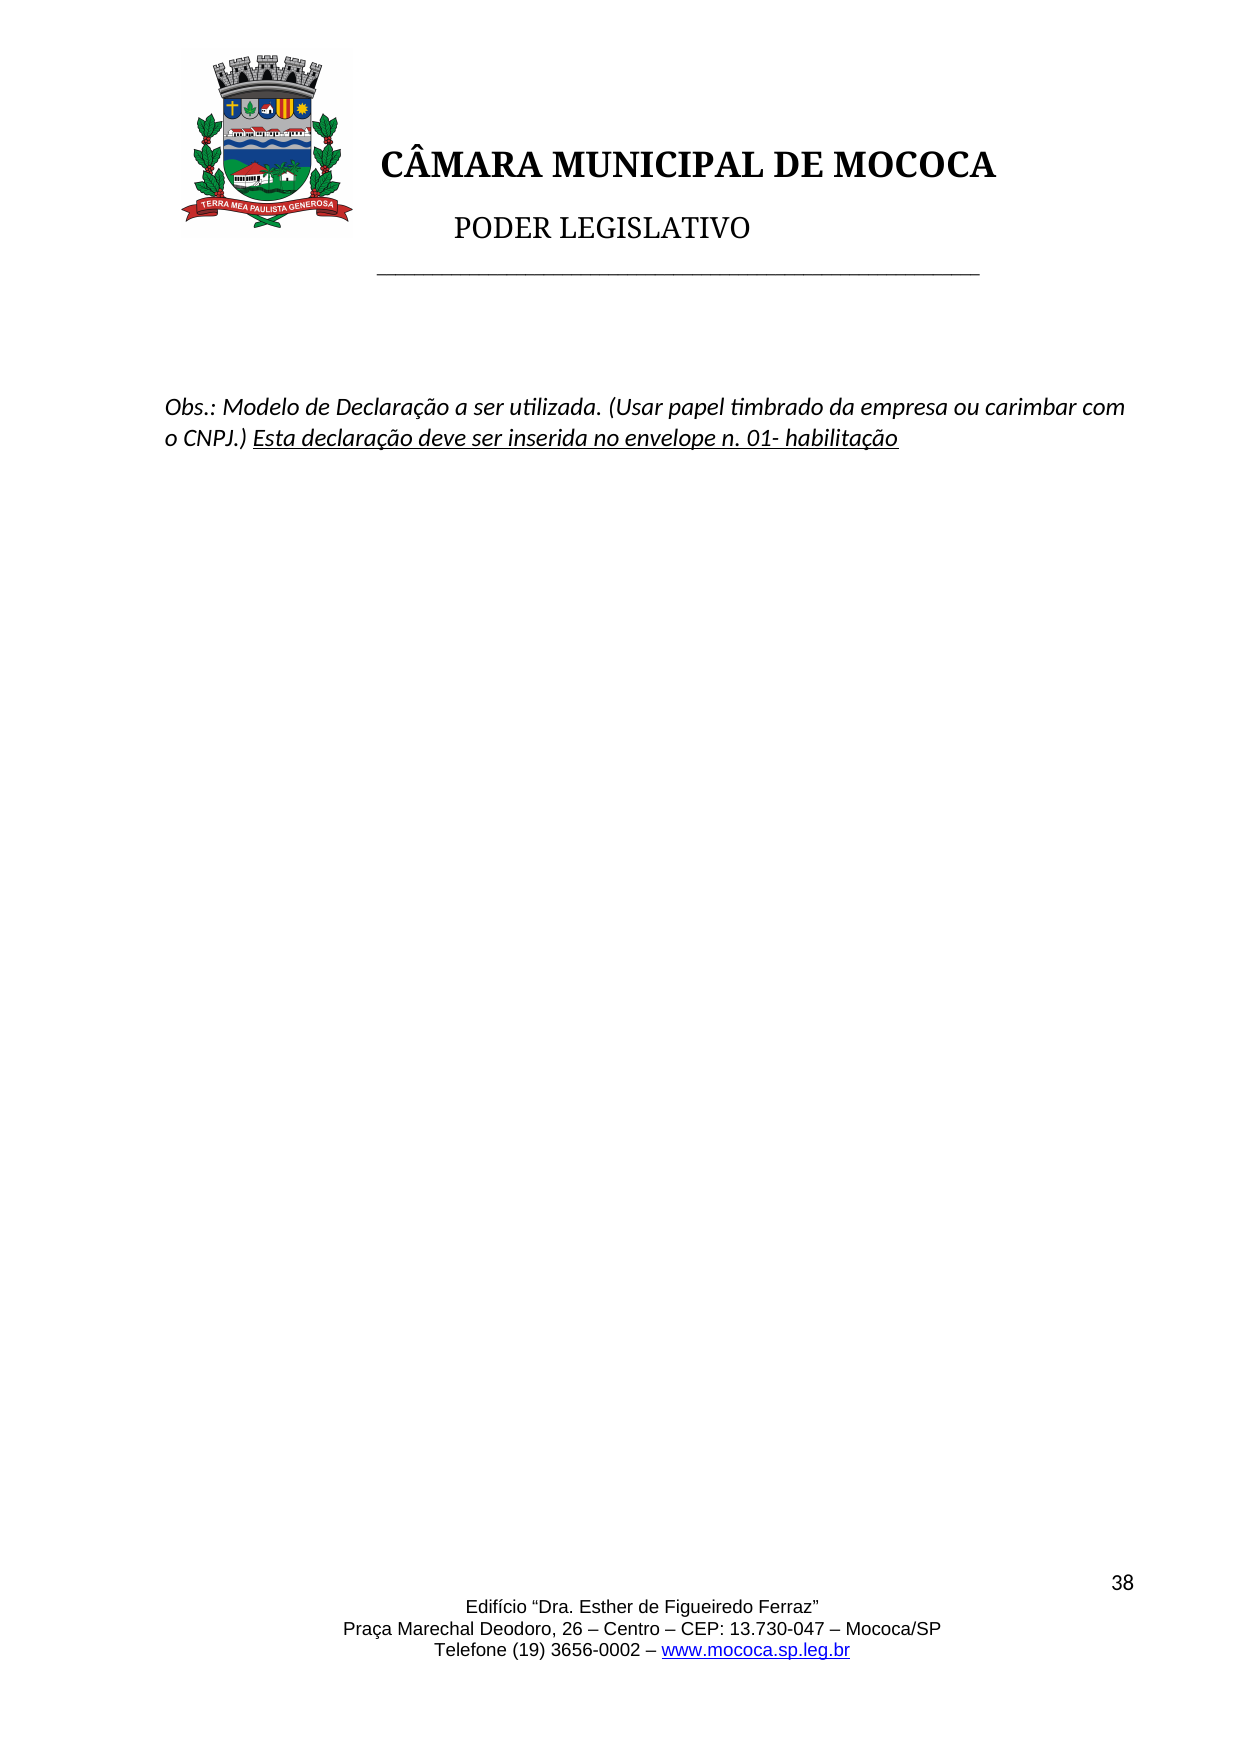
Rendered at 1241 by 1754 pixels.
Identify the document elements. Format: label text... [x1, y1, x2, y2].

text Obs.: Modelo de Declaração a ser utilizada. (Usar papel timbrado da empresa ou carimbar com o CNPJ.) Esta declaração deve ser inserida no envelope n. 01- habilitação [164, 391, 1134, 452]
picture [181, 48, 353, 238]
